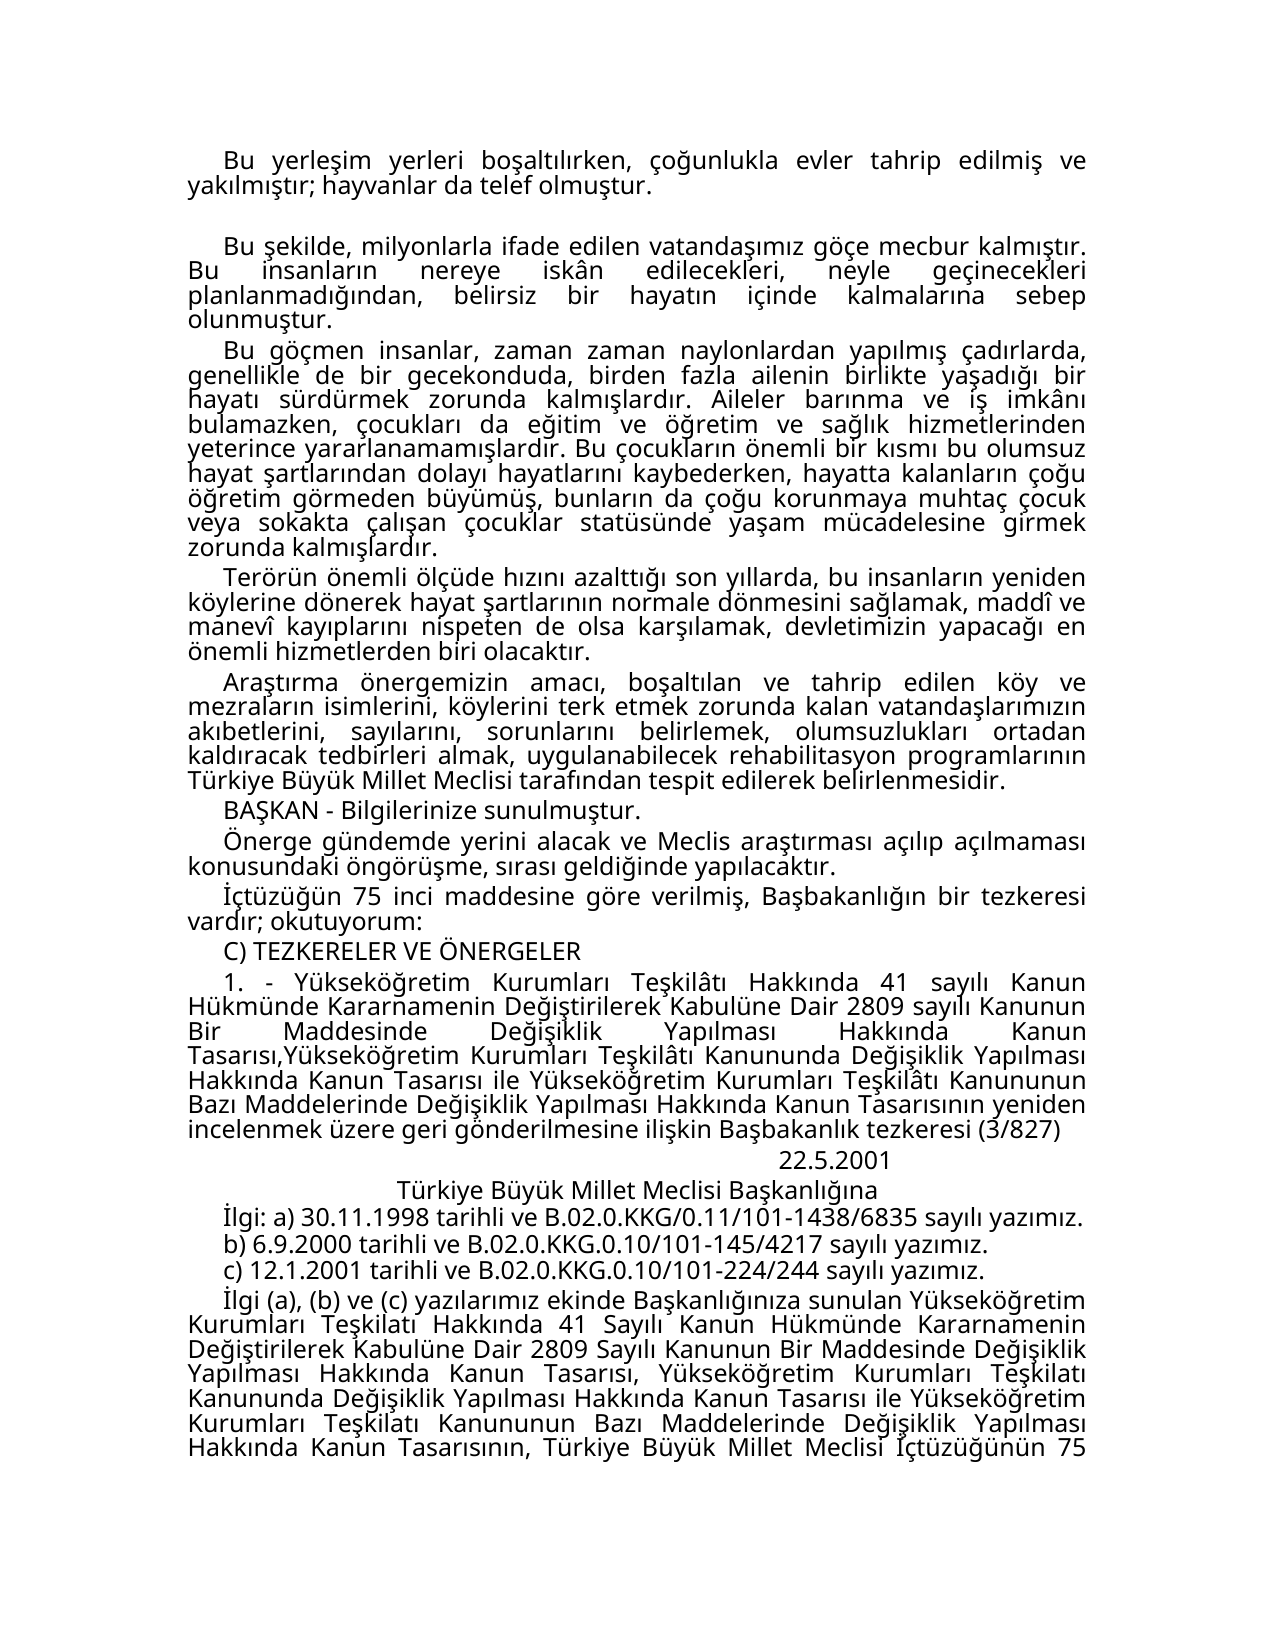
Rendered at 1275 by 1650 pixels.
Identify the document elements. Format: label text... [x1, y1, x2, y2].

text Araştırma önergemizin amacı, boşaltılan ve tahrip edilen köy ve mezraların isimlerini, köylerini terk etmek zorunda kalan vatandaşlarımızın akıbetlerini, sayılarını, sorunlarını belirlemek, olumsuzlukları ortadan kaldıracak tedbirleri almak, uygulanabilecek rehabilitasyon programlarının Türkiye Büyük Millet Meclisi tarafından tespit edilerek belirlenmesidir. [187, 671, 1087, 794]
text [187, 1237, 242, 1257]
text 22.5.2001 [187, 1149, 1087, 1174]
text BAŞKAN - Bilgilerinize sunulmuştur. [187, 800, 1087, 825]
text 1. - Yükseköğretim Kurumları Teşkilâtı Hakkında 41 sayılı Kanun Hükmünde Kararnamenin Değiştirilerek Kabulüne Dair 2809 sayılı Kanunun Bir Maddesinde Değişiklik Yapılması Hakkında Kanun Tasarısı,Yükseköğretim Kurumları Teşkilâtı Kanununda Değişiklik Yapılması Hakkında Kanun Tasarısı ile Yükseköğretim Kurumları Teşkilâtı Kanununun Bazı Maddelerinde Değişiklik Yapılması Hakkında Kanun Tasarısının yeniden incelenmek üzere geri gönderilmesine ilişkin Başbakanlık tezkeresi (3/827) [187, 971, 1087, 1143]
text C) TEZKERELER VE ÖNERGELER [187, 941, 1087, 966]
text İçtüzüğün 75 inci maddesine göre verilmiş, Başbakanlığın bir tezkeresi vardır; okutuyorum: [187, 886, 1087, 935]
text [187, 1289, 1087, 1462]
text Bu göçmen insanlar, zaman zaman naylonlardan yapılmış çadırlarda, genellikle de bir gecekonduda, birden fazla ailenin birlikte yaşadığı bir hayatı sürdürmek zorunda kalmışlardır. Aileler barınma ve iş imkânı bulamazken, çocukları da eğitim ve öğretim ve sağlık hizmetlerinden yeterince yararlanamamışlardır. Bu çocukların önemli bir kısmı bu olumsuz hayat şartlarından dolayı hayatlarını kaybederken, hayatta kalanların çoğu öğretim görmeden büyümüş, bunların da çoğu korunmaya muhtaç çocuk veya sokakta çalışan çocuklar statüsünde yaşam mücadelesine girmek zorunda kalmışlardır. [187, 340, 1087, 561]
text Terörün önemli ölçüde hızını azalttığı son yıllarda, bu insanların yeniden köylerine dönerek hayat şartlarının normale dönmesini sağlamak, maddî ve manevî kayıplarını nispeten de olsa karşılamak, devletimizin yapacağı en önemli hizmetlerden biri olacaktır. [187, 567, 1087, 665]
text Önerge gündemde yerini alacak ve Meclis araştırması açılıp açılmaması konusundaki öngörüşme, sırası geldiğinde yapılacaktır. [187, 831, 1087, 880]
text c) 12.1.2001 tarihli ve B.02.0.KKG.0.10/101-224/244 sayılı yazımız. [187, 1263, 1087, 1284]
text Türkiye Büyük Millet Meclisi Başkanlığına [187, 1180, 1087, 1204]
text İlgi: a) 30.11.1998 tarihli ve B.02.0.KKG/0.11/101-1438/6835 sayılı yazımız. [187, 1211, 1087, 1231]
text Bu şekilde, milyonlarla ifade edilen vatandaşımız göçe mecbur kalmıştır. Bu insanların nereye iskân edilecekleri, neyle geçinecekleri planlanmadığından, belirsiz bir hayatın içinde kalmalarına sebep olunmuştur. [187, 236, 1087, 334]
text b) 6.9.2000 tarihli ve B.02.0.KKG.0.10/101-145/4217 sayılı yazımız. [241, 1237, 1087, 1257]
text Bu yerleşim yerleri boşaltılırken, çoğunlukla evler tahrip edilmiş ve yakılmıştır; hayvanlar da telef olmuştur. [187, 150, 1087, 199]
